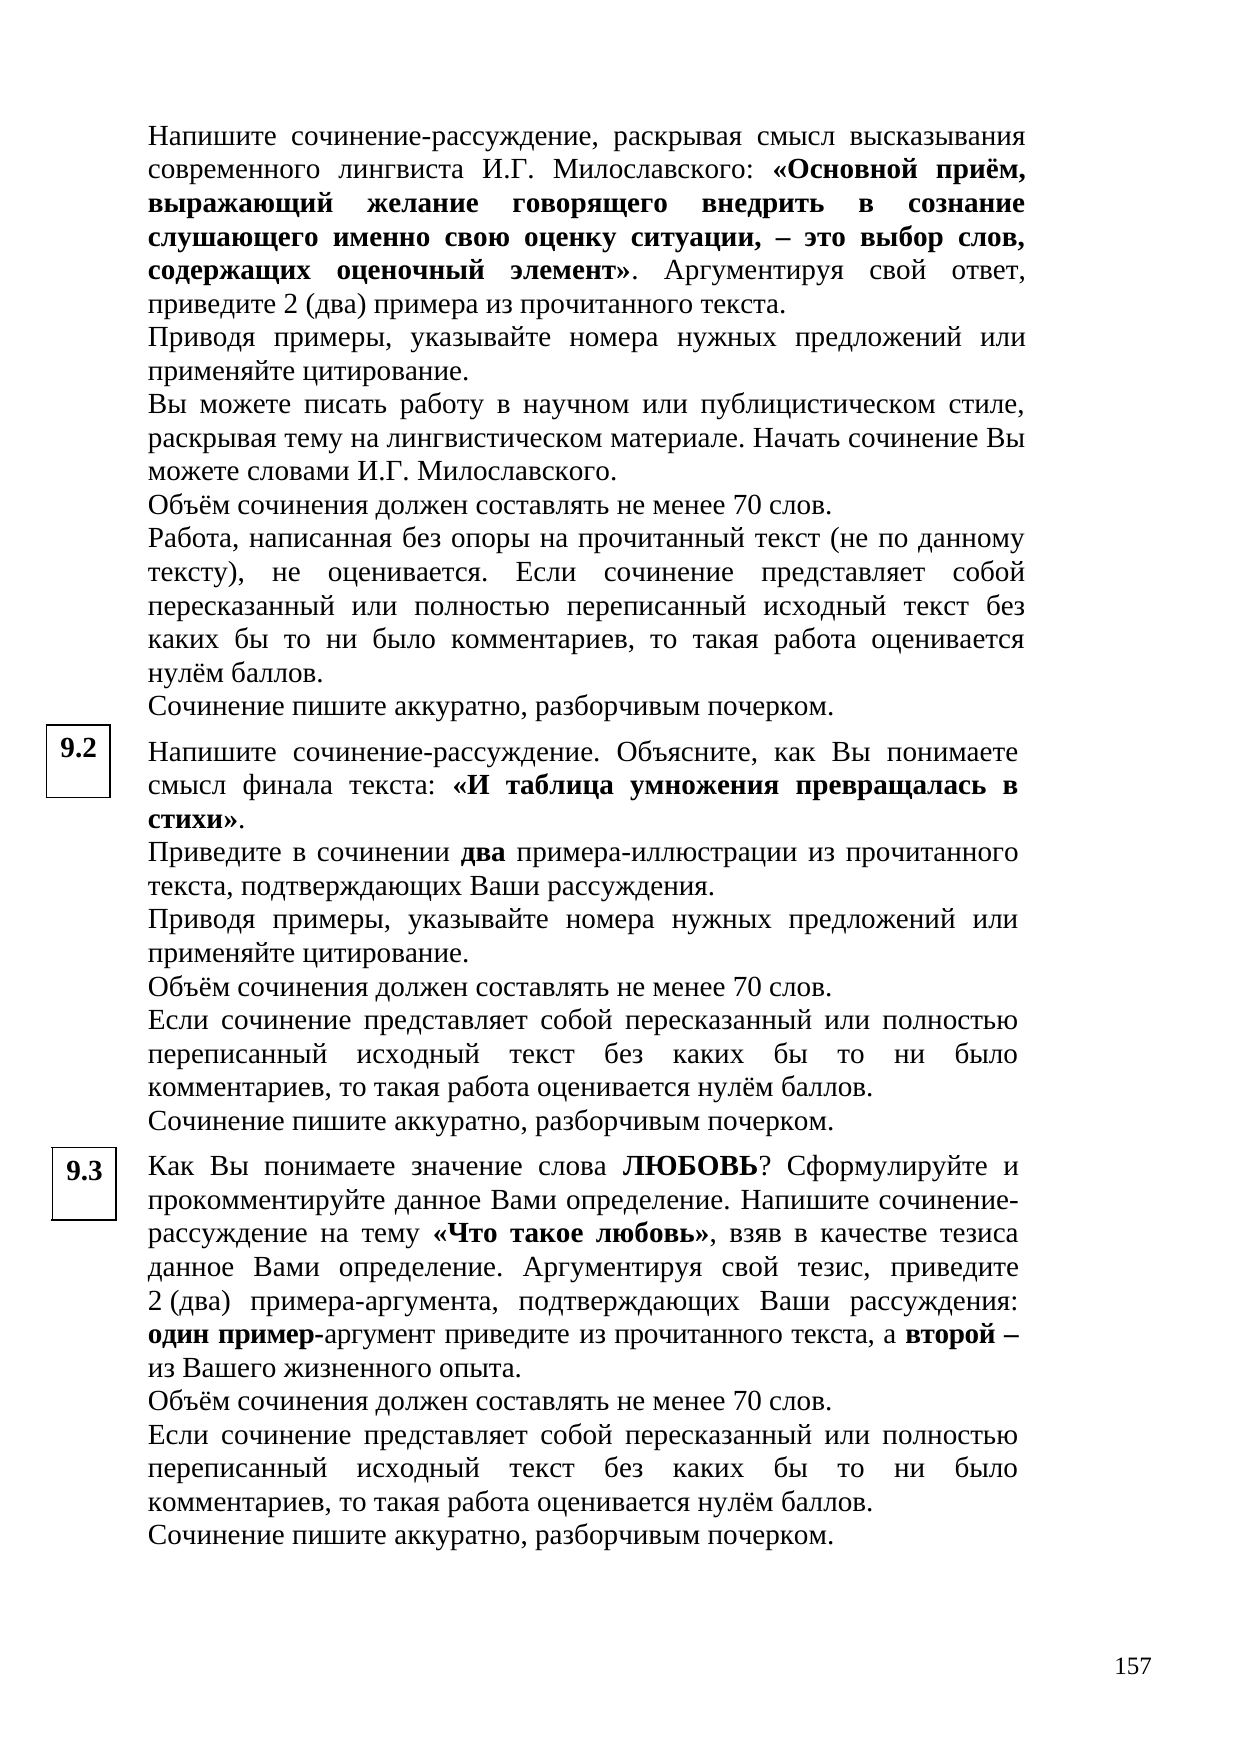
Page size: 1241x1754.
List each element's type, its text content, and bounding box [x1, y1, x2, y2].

text 9.3 [53, 1151, 115, 1217]
table_header Напишите сочинение-рассуждение, раскрывая смысл высказывания современного лингвиста И.Г. Милославского: «Основной приём, выражающий желание говорящего внедрить в сознание слушающего именно свою оценку ситуации, – это выбор слов, содержащих оценочный элемент». Аргументируя свой ответ, приведите 2 (два) примера из прочитанного текста. Приводя примеры, указывайте номера нужных предложений или применяйте цитирование. Вы можете писать работу в научном или публицистическом стиле, раскрывая тему на лингвистическом материале. Начать сочинение Вы можете словами И.Г. Милославского. Объём сочинения должен составлять не менее 70 слов. Работа, написанная без опоры на прочитанный текст (не по данному тексту), не оценивается. Если сочинение представляет собой пересказанный или полностью переписанный исходный текст без каких бы то ни было комментариев, то такая работа оценивается нулём баллов. Сочинение пишите аккуратно, разборчивым почерком. [136, 118, 1037, 724]
table_header Напишите сочинение-рассуждение. Объясните, как Вы понимаете смысл финала текста: «И таблица умножения превращалась в стихи». Приведите в сочинении два примера-иллюстрации из прочитанного текста, подтверждающих Ваши рассуждения. Приводя примеры, указывайте номера нужных предложений или применяйте цитирование. Объём сочинения должен составлять не менее 70 слов. Если сочинение представляет собой пересказанный или полностью переписанный исходный текст без каких бы то ни было комментариев, то такая работа оценивается нулём баллов. Сочинение пишите аккуратно, разборчивым почерком. [136, 732, 1030, 1139]
table_header Как Вы понимаете значение слова ЛЮБОВЬ? Сформулируйте и прокомментируйте данное Вами определение. Напишите сочинение-рассуждение на тему «Что такое любовь», взяв в качестве тезиса данное Вами определение. Аргументируя свой тезис, приведите 2 (два) примера-аргумента, подтверждающих Ваши рассуждения: один пример-аргумент приведите из прочитанного текста, а второй – из Вашего жизненного опыта. Объём сочинения должен составлять не менее 70 слов. Если сочинение представляет собой пересказанный или полностью переписанный исходный текст без каких бы то ни было комментариев, то такая работа оценивается нулём баллов. Сочинение пишите аккуратно, разборчивым почерком. [136, 1146, 1030, 1553]
text 9.2 [47, 728, 109, 794]
